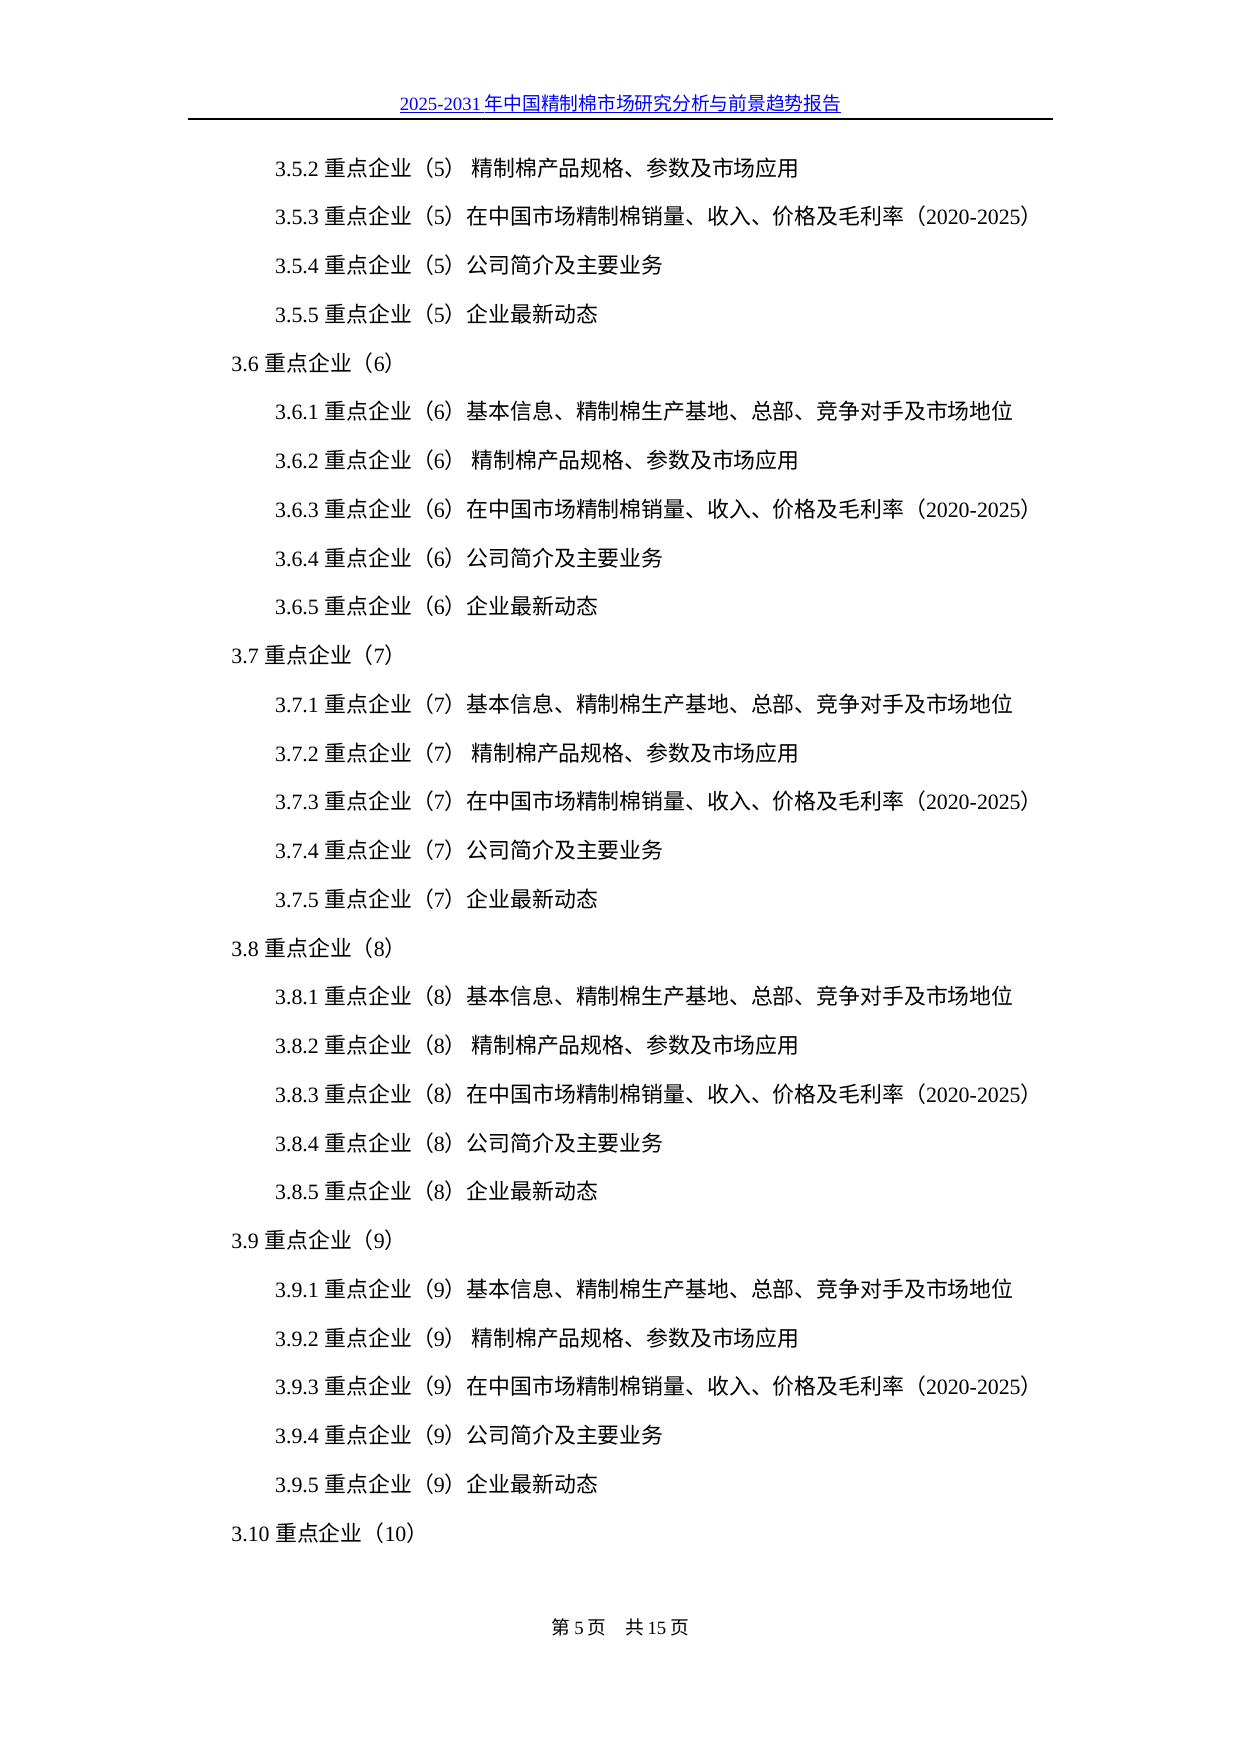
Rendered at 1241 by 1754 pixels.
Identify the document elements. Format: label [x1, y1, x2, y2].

text [187, 150, 1053, 1548]
